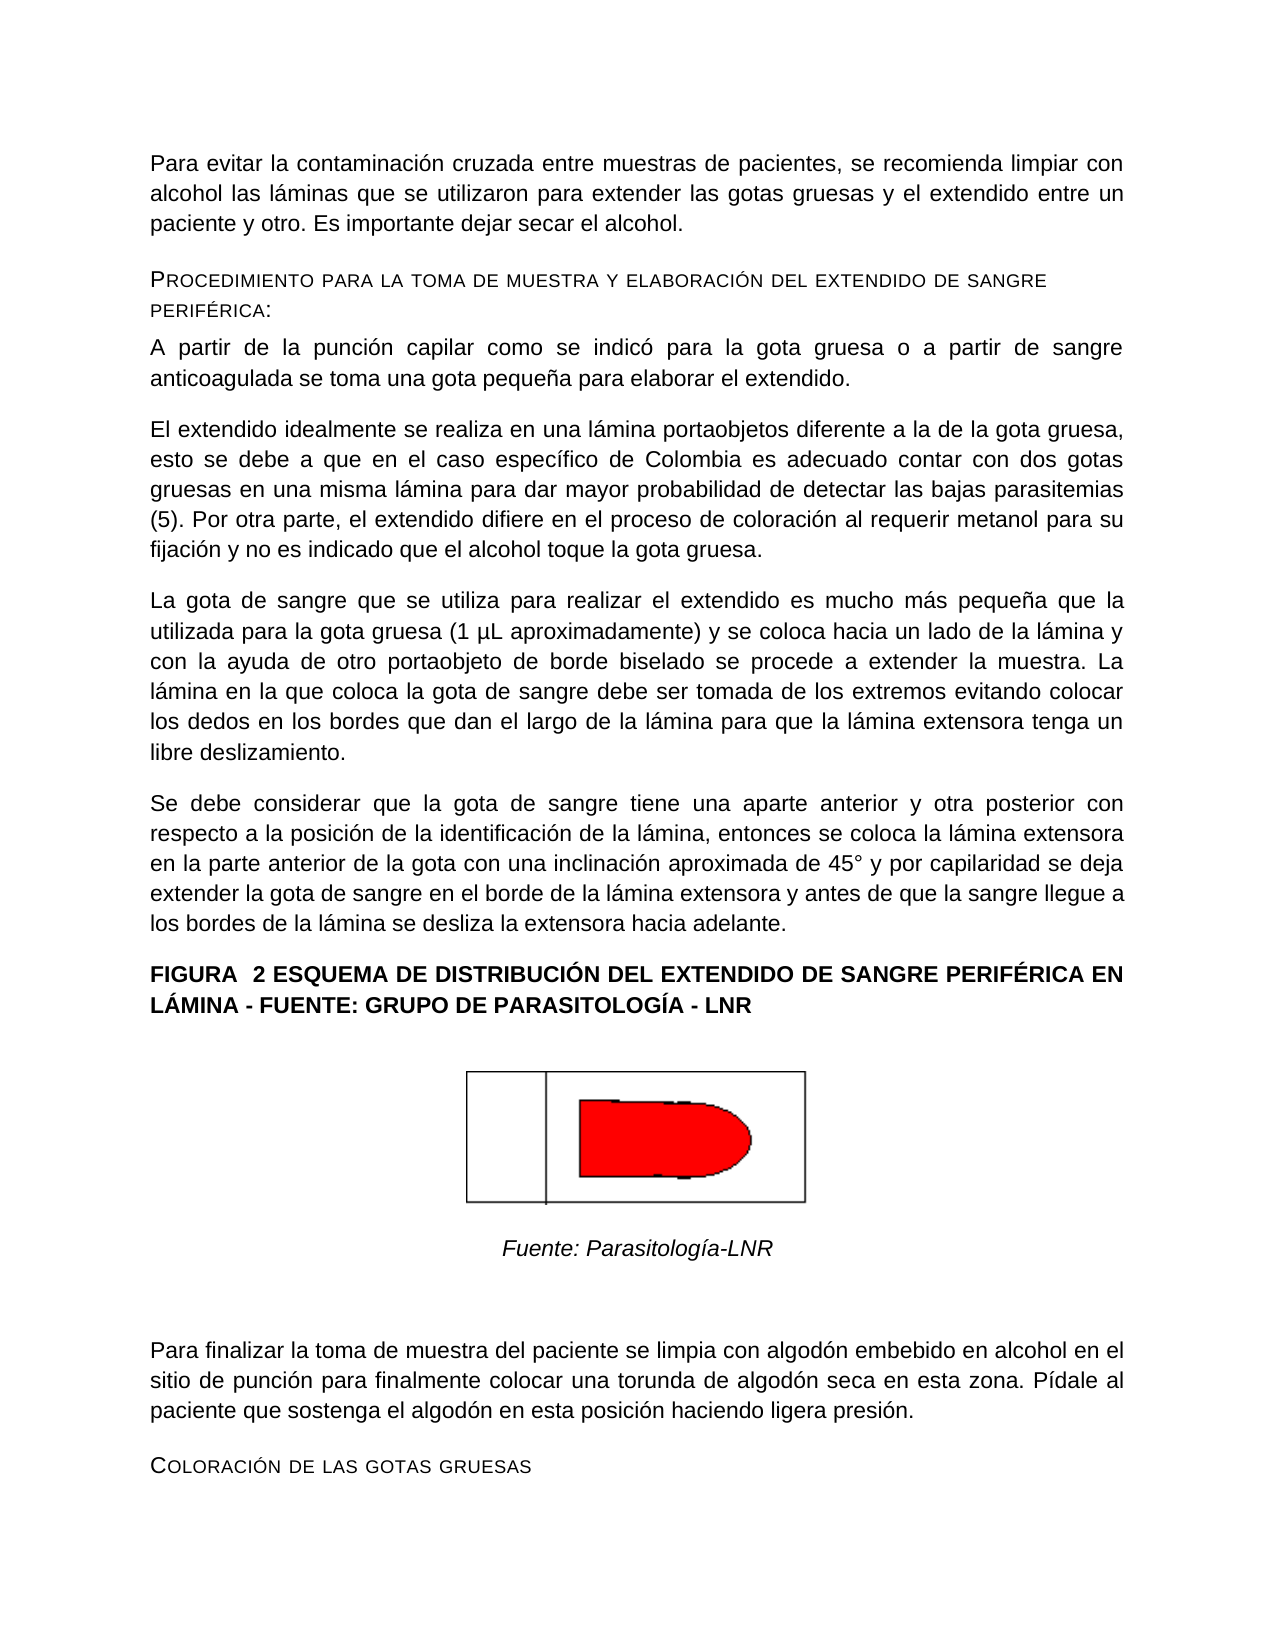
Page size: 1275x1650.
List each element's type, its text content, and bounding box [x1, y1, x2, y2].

text Para finalizar la toma de muestra del paciente se limpia con algodón embebido en alcohol en el sitio de punción para finalmente colocar una torunda de algodón seca en esta zona. Pídale al paciente que sostenga el algodón en esta posición haciendo ligera presión. [150, 1337, 1125, 1423]
text Se debe considerar que la gota de sangre tiene una aparte anterior y otra posterior con respecto a la posición de la identificación de la lámina, entonces se coloca la lámina extensora en la parte anterior de la gota con una inclinación aproximada de 45° y por capilaridad se deja extender la gota de sangre en el borde de la lámina extensora y antes de que la sangre llegue a los bordes de la lámina se desliza la extensora hacia adelante. [150, 789, 1125, 937]
text Para evitar la contaminación cruzada entre muestras de pacientes, se recomienda limpiar con alcohol las láminas que se utilizaron para extender las gotas gruesas y el extendido entre un paciente y otro. Es importante dejar secar el alcohol. [150, 150, 1125, 237]
text La gota de sangre que se utiliza para realizar el extendido es mucho más pequeña que la utilizada para la gota gruesa (1 µL aproximadamente) y se coloca hacia un lado de la lámina y con la ayuda de otro portaobjeto de borde biselado se procede a extender la muestra. La lámina en la que coloca la gota de sangre debe ser tomada de los extremos evitando colocar los dedos en los bordes que dan el largo de la lámina para que la lámina extensora tenga un libre deslizamiento. [150, 587, 1125, 765]
text El extendido idealmente se realiza en una lámina portaobjetos diferente a la de la gota gruesa, esto se debe a que en el caso específico de Colombia es adecuado contar con dos gotas gruesas en una misma lámina para dar mayor probabilidad de detectar las bajas parasitemias . Por otra parte, el extendido difiere en el proceso de coloración al requerir metanol para su fijación y no es indicado que el alcohol toque la gota gruesa. [150, 416, 1125, 563]
subtitle Procedimiento para la toma de muestra y elaboración del extendido de sangre periférica: [150, 266, 1125, 322]
text Fuente: Parasitología-LNR [150, 1234, 1125, 1261]
text A partir de la punción capilar como se indicó para la gota gruesa o a partir de sangre anticoagulada se toma una gota pequeña para elaborar el extendido. [150, 334, 1125, 391]
subtitle Coloración de las gotas gruesas [150, 1452, 1125, 1478]
text Figura 2 Esquema de distribución del extendido de sangre periférica en lámina - Fuente: Grupo de parasitología - lnr [150, 961, 1125, 1018]
